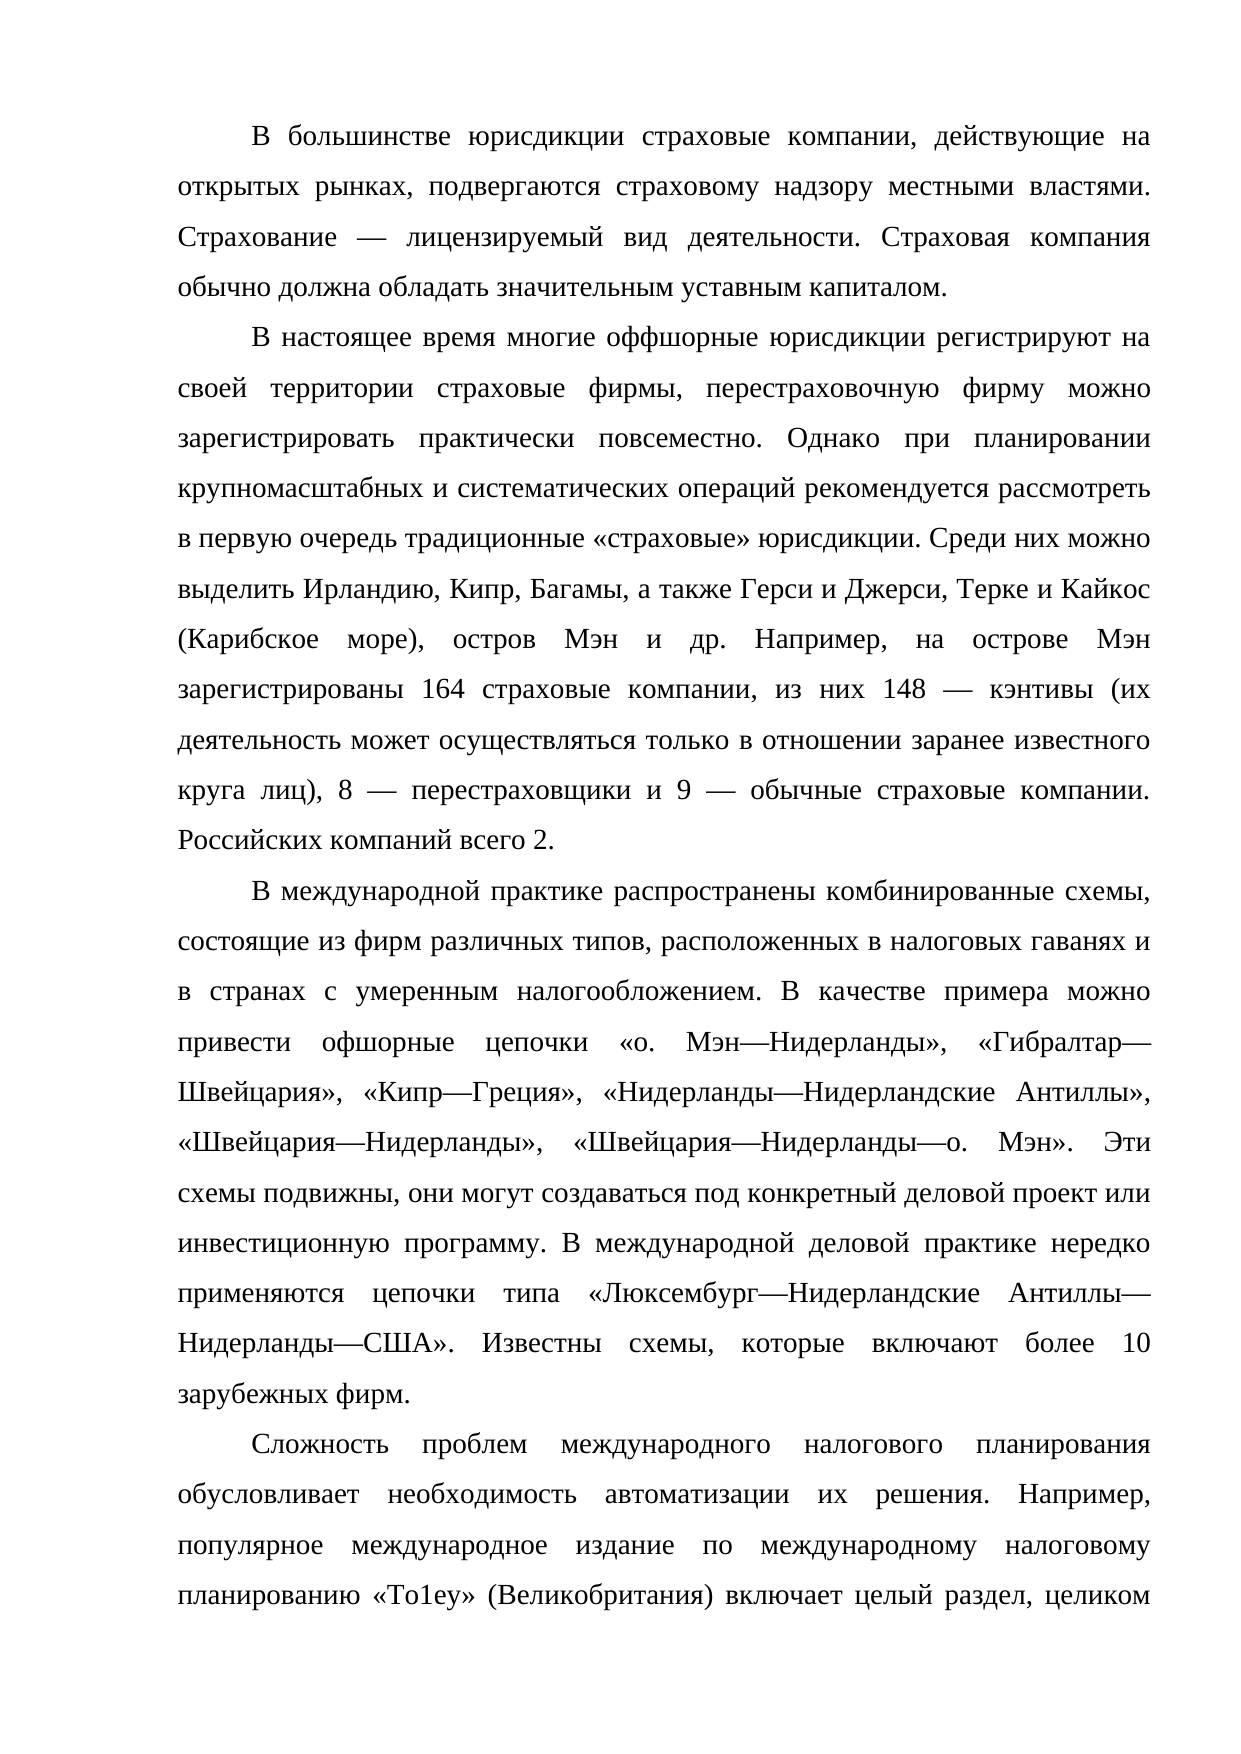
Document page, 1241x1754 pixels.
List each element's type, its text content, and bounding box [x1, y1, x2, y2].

text В международной практике распространены комбинированные схемы, состоящие из фирм различных типов, расположенных в налоговых гаванях и в странах с умеренным налогообложением. В качестве примера можно привести офшорные цепочки «о. Мэн—Нидерланды», «Гибралтар—Швейцария», «Кипр—Греция», «Нидерланды—Нидерландские Антиллы», «Швейцария—Нидерланды», «Швейцария—Нидерланды—о. Мэн». Эти схемы подвижны, они могут создаваться под конкретный деловой проект или инвестиционную программу. В международной деловой практике нередко применяются цепочки типа «Люксембург—Нидерландские Антиллы—Нидерланды—США». Известны схемы, которые включают более 10 зарубежных фирм. [177, 873, 1152, 1409]
text В большинстве юрисдикции страховые компании, действующие на открытых рынках, подвергаются страховому надзору местными властями. Страхование — лицензируемый вид деятельности. Страховая компания обычно должна обладать значительным уставным капиталом. [177, 118, 1152, 303]
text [177, 1426, 1152, 1611]
text В настоящее время многие оффшорные юрисдикции регистрируют на своей территории страховые фирмы, перестраховочную фирму можно зарегистрировать практически повсеместно. Однако при планировании крупномасштабных и систематических операций рекомендуется рассмотреть в первую очередь традиционные «страховые» юрисдикции. Среди них можно выделить Ирландию, Кипр, Багамы, а также Герси и Джерси, Терке и Кайкос (Карибское море), остров Мэн и др. Например, на острове Мэн зарегистрированы 164 страховые компании, из них 148 — кэнтивы (их деятельность может осуществляться только в отношении заранее известного круга лиц), 8 — перестраховщики и 9 — обычные страховые компании. Российских компаний всего 2. [177, 319, 1152, 856]
